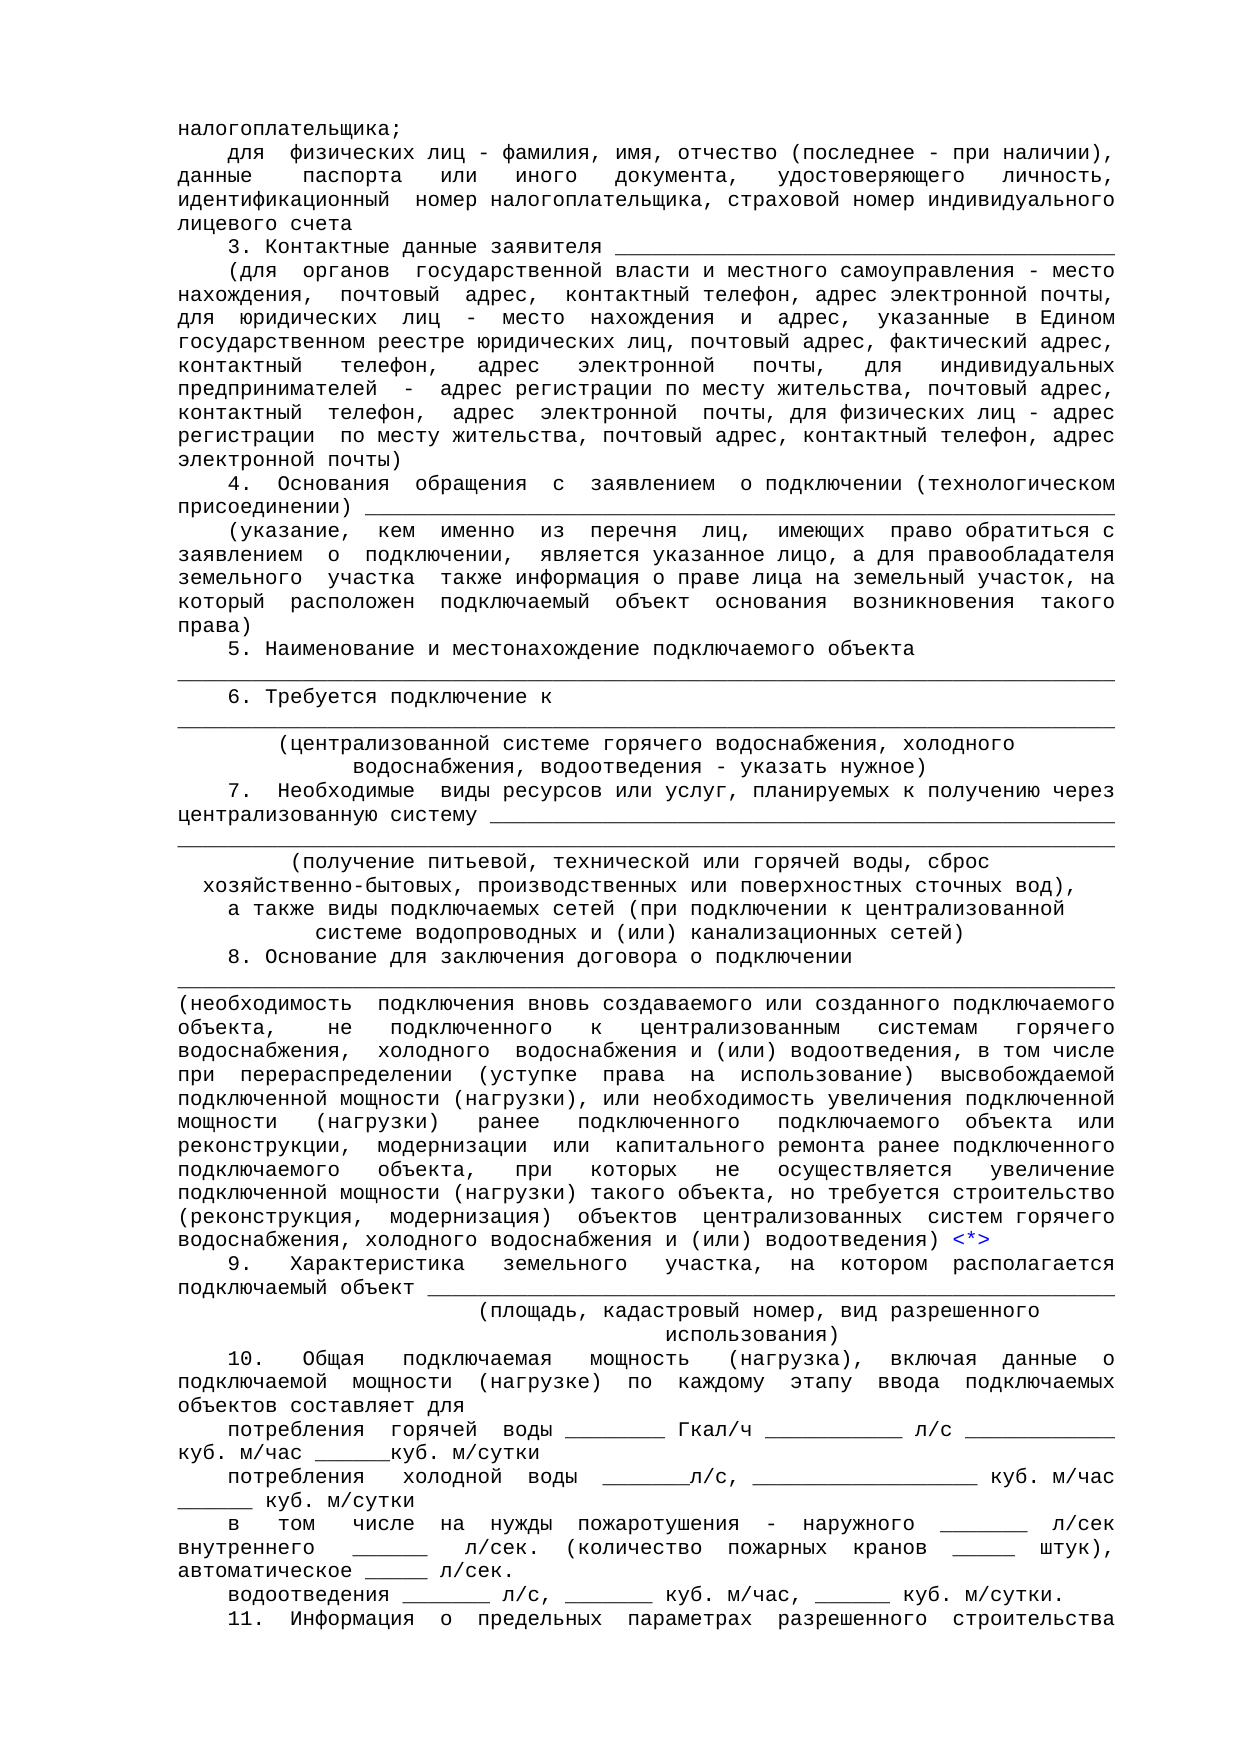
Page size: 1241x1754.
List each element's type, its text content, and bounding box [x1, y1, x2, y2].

text 4. Основания обращения с заявлением о подключении (технологическом [177, 473, 1152, 496]
text 10. Общая подключаемая мощность (нагрузка), включая данные о [177, 1348, 1152, 1371]
text земельного участка также информация о праве лица на земельный участок, на [177, 567, 1152, 591]
text в том числе на нужды пожаротушения - наружного _______ л/сек [177, 1513, 1152, 1537]
text нахождения, почтовый адрес, контактный телефон, адрес электронной почты, [177, 284, 1152, 307]
text 11. Информация о предельных параметрах разрешенного строительства [177, 1608, 1152, 1631]
text предпринимателей - адрес регистрации по месту жительства, почтовый адрес, [177, 378, 1152, 402]
text ___________________________________________________________________________ [177, 709, 1152, 733]
text подключенной мощности (нагрузки), или необходимость увеличения подключенной [177, 1088, 1152, 1111]
text водоснабжения, водоотведения - указать нужное) [177, 757, 1152, 780]
text хозяйственно-бытовых, производственных или поверхностных сточных вод), [177, 875, 1152, 898]
text использования) [177, 1324, 1152, 1348]
text подключаемый объект _______________________________________________________ [177, 1277, 1152, 1300]
text (необходимость подключения вновь создаваемого или созданного подключаемого [177, 993, 1152, 1017]
text реконструкции, модернизации или капитального ремонта ранее подключенного [177, 1135, 1152, 1158]
text (для органов государственной власти и местного самоуправления - место [177, 260, 1152, 284]
text централизованную систему __________________________________________________ [177, 804, 1152, 827]
text системе водопроводных и (или) канализационных сетей) [177, 922, 1152, 946]
text потребления холодной воды _______л/с, __________________ куб. м/час [177, 1466, 1152, 1489]
text подключаемой мощности (нагрузке) по каждому этапу ввода подключаемых [177, 1371, 1152, 1395]
text 5. Наименование и местонахождение подключаемого объекта [177, 638, 1152, 662]
text лицевого счета [177, 213, 1152, 236]
text 7. Необходимые виды ресурсов или услуг, планируемых к получению через [177, 780, 1152, 804]
text (указание, кем именно из перечня лиц, имеющих право обратиться с [177, 520, 1152, 544]
text внутреннего ______ л/сек. (количество пожарных кранов _____ штук), [177, 1537, 1152, 1561]
text (централизованной системе горячего водоснабжения, холодного [177, 733, 1152, 757]
text заявлением о подключении, является указанное лицо, а для правообладателя [177, 544, 1152, 567]
text объектов составляет для [177, 1395, 1152, 1419]
text мощности (нагрузки) ранее подключенного подключаемого объекта или [177, 1111, 1152, 1135]
text для юридических лиц - место нахождения и адрес, указанные в Едином [177, 307, 1152, 331]
text объекта, не подключенного к централизованным системам горячего [177, 1017, 1152, 1040]
text водоснабжения, холодного водоснабжения и (или) водоотведения, в том числе [177, 1040, 1152, 1064]
text 3. Контактные данные заявителя ________________________________________ [177, 236, 1152, 260]
text права) [177, 615, 1152, 638]
text подключаемого объекта, при которых не осуществляется увеличение [177, 1158, 1152, 1182]
text при перераспределении (уступке права на использование) высвобождаемой [177, 1064, 1152, 1088]
text ___________________________________________________________________________ [177, 827, 1152, 851]
text потребления горячей воды ________ Гкал/ч ___________ л/с ____________ [177, 1419, 1152, 1442]
text куб. м/час ______куб. м/сутки [177, 1442, 1152, 1466]
text водоснабжения, холодного водоснабжения и (или) водоотведения) <*> [177, 1229, 1152, 1253]
text идентификационный номер налогоплательщика, страховой номер индивидуального [177, 189, 1152, 213]
text налогоплательщика; [177, 118, 1152, 142]
text ___________________________________________________________________________ [177, 969, 1152, 993]
text контактный телефон, адрес электронной почты, для индивидуальных [177, 354, 1152, 378]
text регистрации по месту жительства, почтовый адрес, контактный телефон, адрес [177, 426, 1152, 449]
text (реконструкция, модернизация) объектов централизованных систем горячего [177, 1206, 1152, 1229]
text присоединении) ____________________________________________________________ [177, 496, 1152, 520]
text ___________________________________________________________________________ [177, 662, 1152, 686]
text данные паспорта или иного документа, удостоверяющего личность, [177, 165, 1152, 189]
text (площадь, кадастровый номер, вид разрешенного [177, 1300, 1152, 1324]
text который расположен подключаемый объект основания возникновения такого [177, 591, 1152, 615]
text автоматическое _____ л/сек. [177, 1561, 1152, 1584]
text 8. Основание для заключения договора о подключении [177, 946, 1152, 969]
text водоотведения _______ л/с, _______ куб. м/час, ______ куб. м/сутки. [177, 1584, 1152, 1608]
text государственном реестре юридических лиц, почтовый адрес, фактический адрес, [177, 331, 1152, 354]
text 6. Требуется подключение к [177, 686, 1152, 709]
text 9. Характеристика земельного участка, на котором располагается [177, 1253, 1152, 1277]
text контактный телефон, адрес электронной почты, для физических лиц - адрес [177, 402, 1152, 426]
text для физических лиц - фамилия, имя, отчество (последнее - при наличии), [177, 142, 1152, 165]
text электронной почты) [177, 449, 1152, 473]
text (получение питьевой, технической или горячей воды, сброс [177, 851, 1152, 875]
text а также виды подключаемых сетей (при подключении к централизованной [177, 898, 1152, 922]
text подключенной мощности (нагрузки) такого объекта, но требуется строительство [177, 1182, 1152, 1206]
text ______ куб. м/сутки [177, 1489, 1152, 1513]
